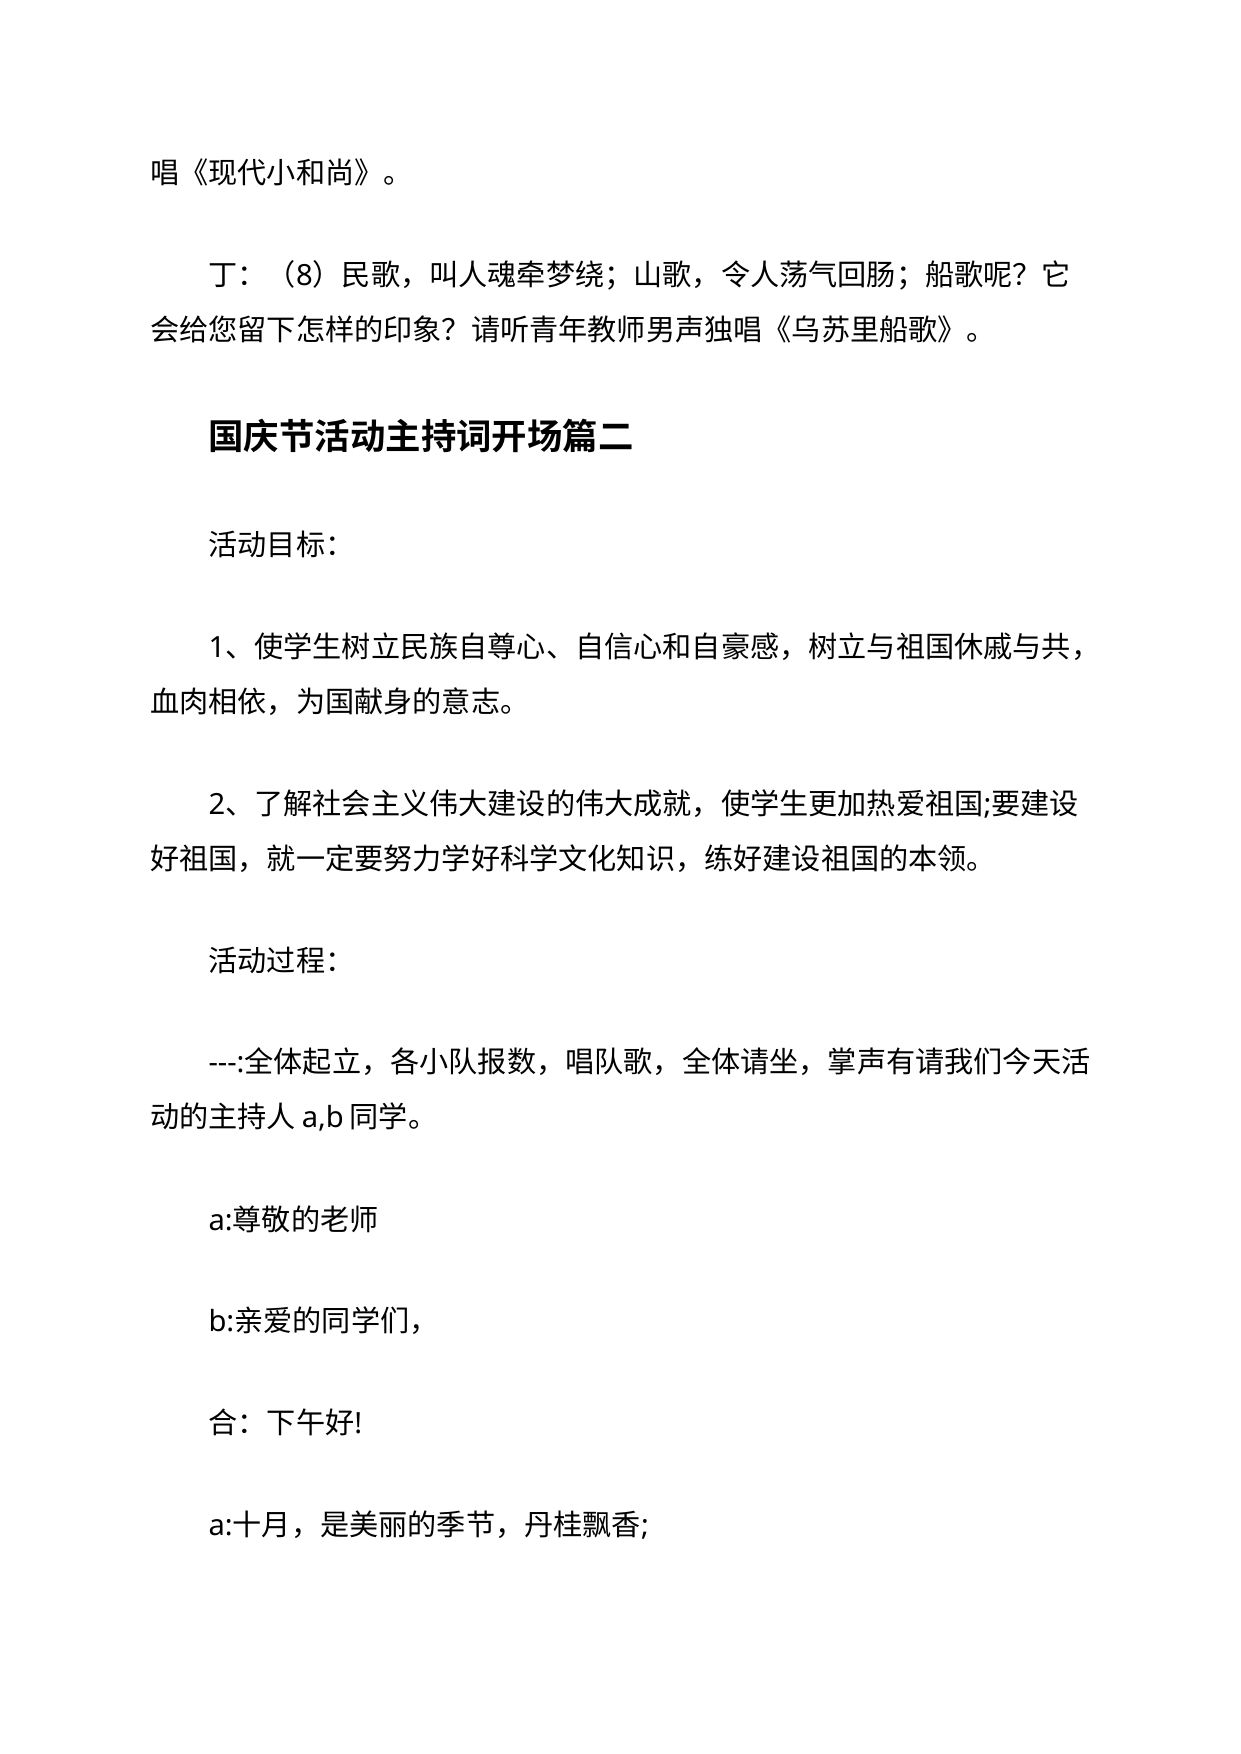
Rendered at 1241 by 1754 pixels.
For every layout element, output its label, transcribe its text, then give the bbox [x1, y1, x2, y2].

text ---:全体起立，各小队报数，唱队歌，全体请坐，掌声有请我们今天活动的主持人a,b同学。 [150, 1039, 1090, 1136]
text 国庆节活动主持词开场篇二 [150, 408, 1090, 460]
text a:尊敬的老师 [150, 1196, 1090, 1238]
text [150, 150, 1090, 192]
text b:亲爱的同学们， [150, 1298, 1090, 1340]
text 活动过程： [150, 937, 1090, 979]
text 合：下午好! [150, 1400, 1090, 1442]
text 活动目标： [150, 522, 1090, 564]
text 2、了解社会主义伟大建设的伟大成就，使学生更加热爱祖国;要建设好祖国，就一定要努力学好科学文化知识，练好建设祖国的本领。 [150, 781, 1090, 878]
text a:十月，是美丽的季节，丹桂飘香; [150, 1502, 1090, 1544]
text 1、使学生树立民族自尊心、自信心和自豪感，树立与祖国休戚与共，血肉相依，为国献身的意志。 [150, 624, 1090, 721]
text 丁：（8）民歌，叫人魂牵梦绕；山歌，令人荡气回肠；船歌呢？它会给您留下怎样的印象？请听青年教师男声独唱《乌苏里船歌》。 [150, 252, 1090, 349]
